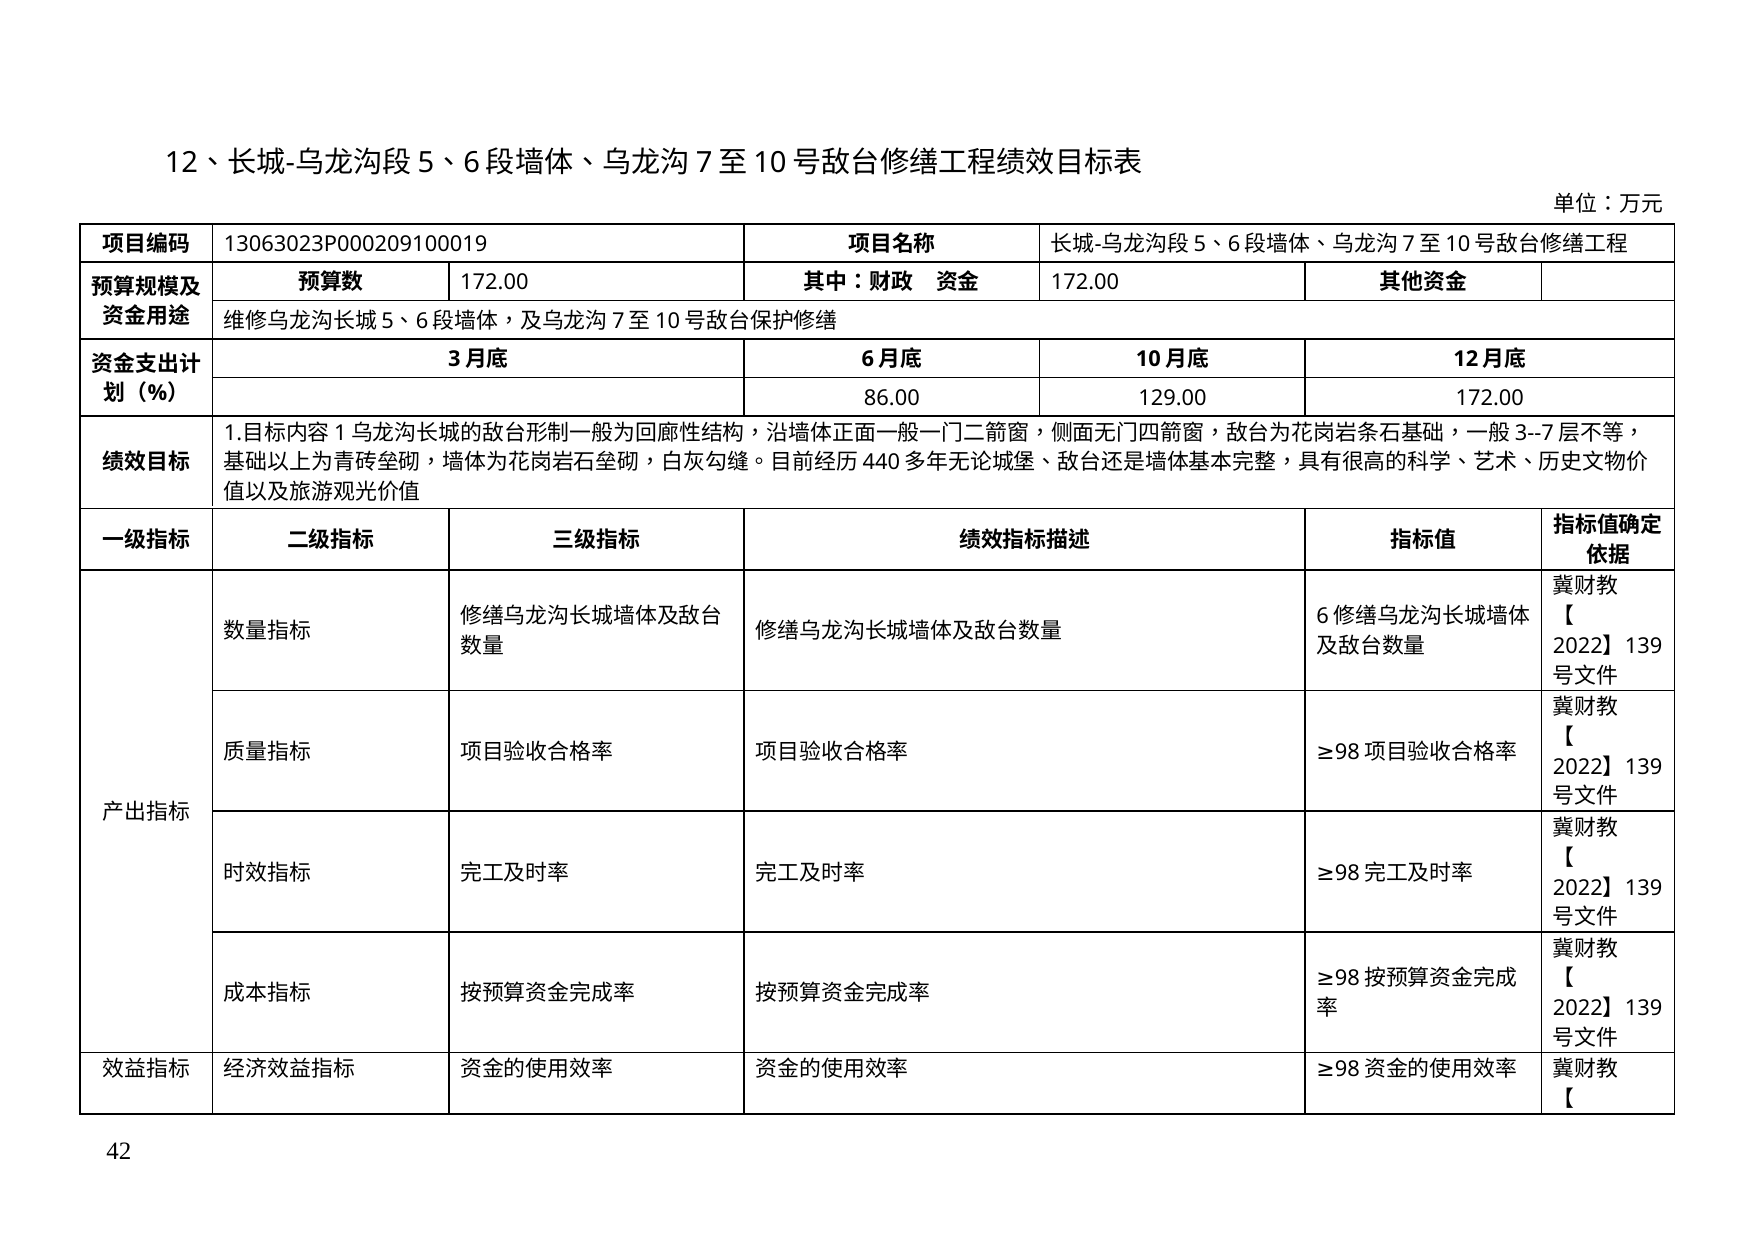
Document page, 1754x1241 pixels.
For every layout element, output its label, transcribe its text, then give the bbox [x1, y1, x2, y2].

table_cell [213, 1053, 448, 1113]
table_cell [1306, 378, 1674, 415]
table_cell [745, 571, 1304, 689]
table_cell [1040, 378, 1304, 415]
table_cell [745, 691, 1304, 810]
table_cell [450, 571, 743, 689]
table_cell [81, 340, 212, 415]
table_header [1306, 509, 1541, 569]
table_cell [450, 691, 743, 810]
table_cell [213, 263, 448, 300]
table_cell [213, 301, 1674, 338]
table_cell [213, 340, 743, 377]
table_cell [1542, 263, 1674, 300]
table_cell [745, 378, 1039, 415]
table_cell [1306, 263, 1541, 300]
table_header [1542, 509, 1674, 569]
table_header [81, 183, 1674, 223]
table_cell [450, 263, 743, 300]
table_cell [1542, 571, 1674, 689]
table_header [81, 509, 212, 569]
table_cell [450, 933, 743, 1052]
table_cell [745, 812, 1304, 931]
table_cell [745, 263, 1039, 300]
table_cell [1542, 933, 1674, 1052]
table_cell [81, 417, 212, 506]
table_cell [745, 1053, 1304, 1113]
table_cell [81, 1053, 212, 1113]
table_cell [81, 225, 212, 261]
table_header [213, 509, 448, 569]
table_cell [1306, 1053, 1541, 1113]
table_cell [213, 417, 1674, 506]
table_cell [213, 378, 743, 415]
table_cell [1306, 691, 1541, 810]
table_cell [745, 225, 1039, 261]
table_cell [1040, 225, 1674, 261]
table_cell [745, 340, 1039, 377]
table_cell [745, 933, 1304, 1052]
text 12、长城-乌龙沟段5、6段墙体、乌龙沟7至10号敌台修缮工程绩效目标表 [106, 142, 1648, 181]
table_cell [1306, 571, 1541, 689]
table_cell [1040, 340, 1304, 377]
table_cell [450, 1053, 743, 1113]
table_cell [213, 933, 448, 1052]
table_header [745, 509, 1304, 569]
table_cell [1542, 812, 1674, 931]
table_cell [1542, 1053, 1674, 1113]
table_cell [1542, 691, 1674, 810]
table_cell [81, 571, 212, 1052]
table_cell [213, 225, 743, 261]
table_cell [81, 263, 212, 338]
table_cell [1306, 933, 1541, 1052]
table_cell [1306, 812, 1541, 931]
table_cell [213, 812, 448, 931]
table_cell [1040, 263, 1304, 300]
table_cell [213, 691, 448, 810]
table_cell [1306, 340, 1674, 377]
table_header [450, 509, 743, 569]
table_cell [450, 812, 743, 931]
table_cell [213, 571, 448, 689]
